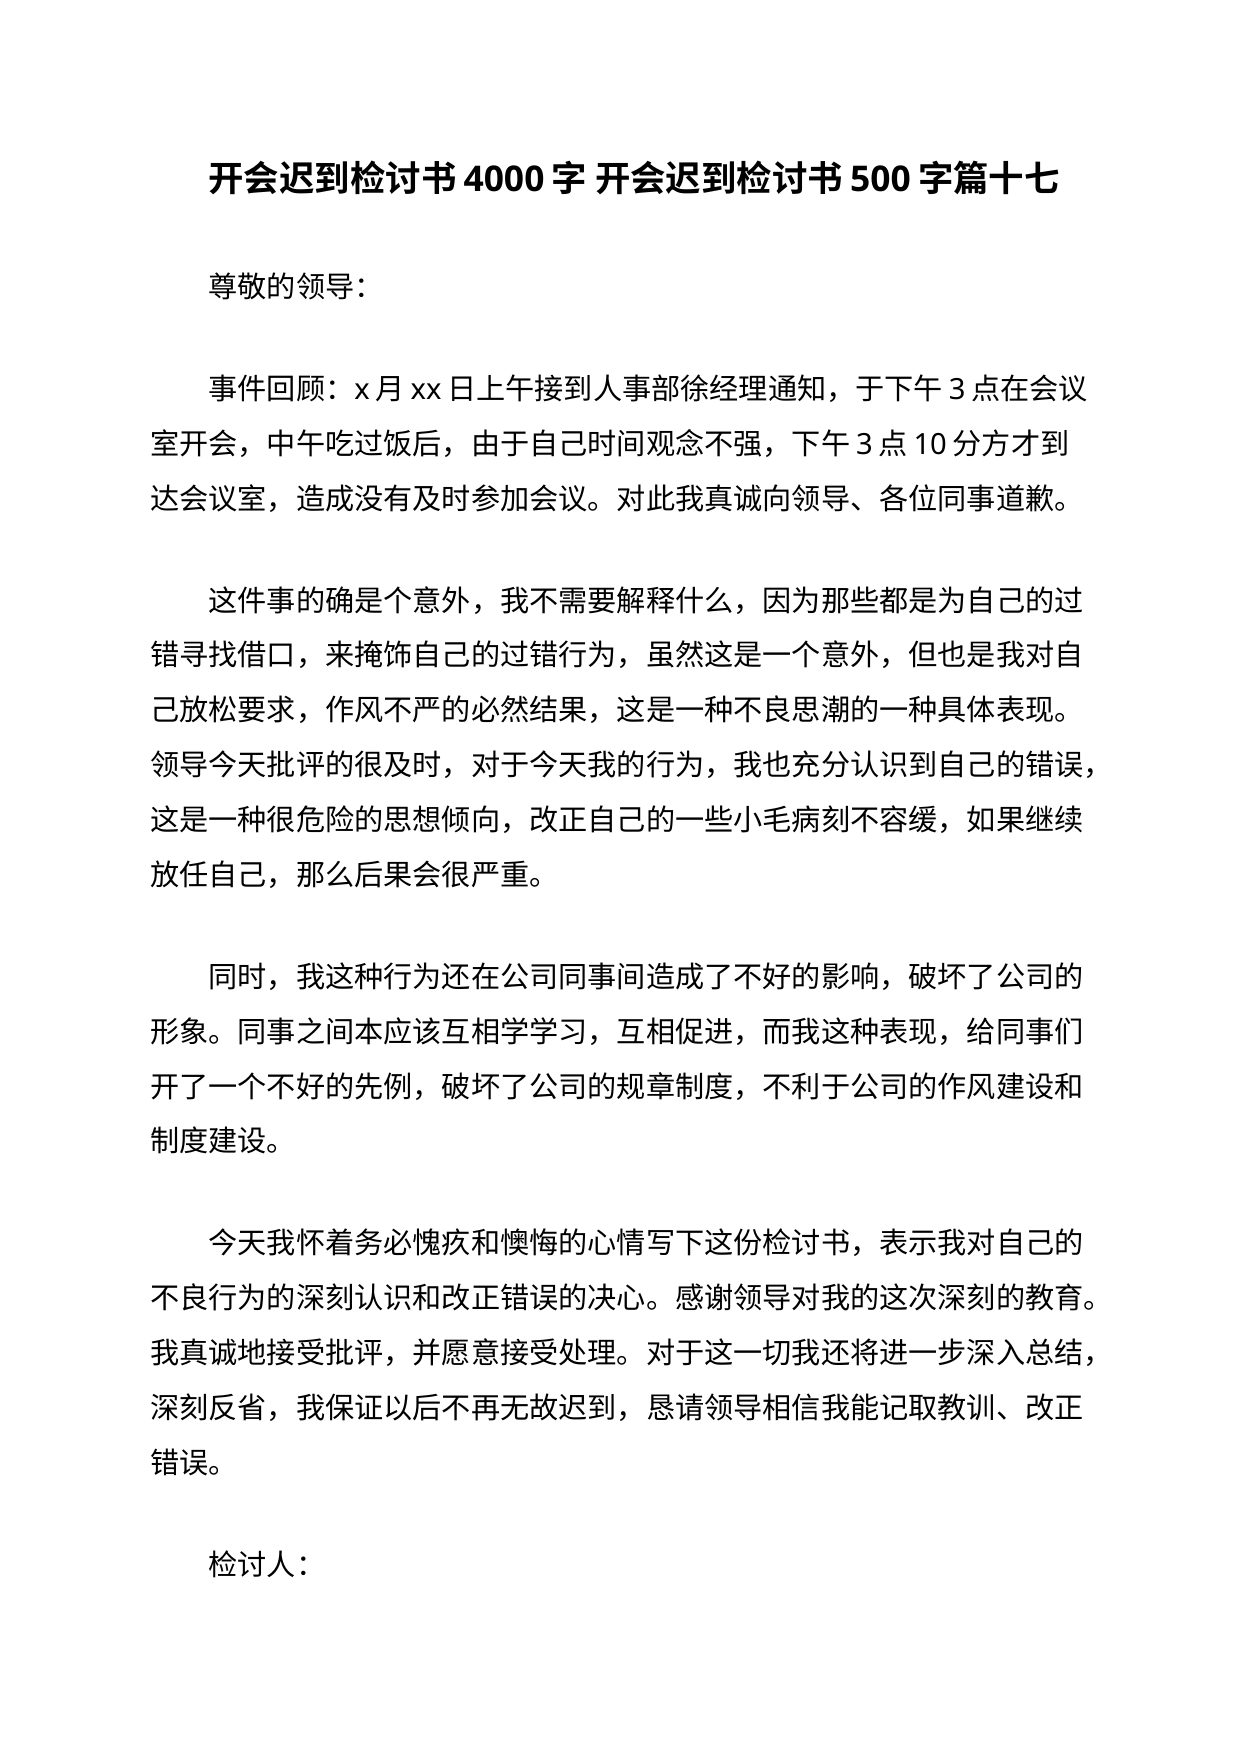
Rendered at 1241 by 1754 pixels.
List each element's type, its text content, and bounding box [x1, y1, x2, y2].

text 这件事的确是个意外，我不需要解释什么，因为那些都是为自己的过错寻找借口，来掩饰自己的过错行为，虽然这是一个意外，但也是我对自己放松要求，作风不严的必然结果，这是一种不良思潮的一种具体表现。领导今天批评的很及时，对于今天我的行为，我也充分认识到自己的错误，这是一种很危险的思想倾向，改正自己的一些小毛病刻不容缓，如果继续放任自己，那么后果会很严重。 [150, 577, 1090, 894]
text 开会迟到检讨书4000字 开会迟到检讨书500字篇十七 [150, 150, 1090, 201]
text 今天我怀着务必愧疚和懊悔的心情写下这份检讨书，表示我对自己的不良行为的深刻认识和改正错误的决心。感谢领导对我的这次深刻的教育。我真诚地接受批评，并愿意接受处理。对于这一切我还将进一步深入总结，深刻反省，我保证以后不再无故迟到，恳请领导相信我能记取教训、改正错误。 [150, 1220, 1090, 1482]
text 事件回顾：x月xx日上午接到人事部徐经理通知，于下午3点在会议室开会，中午吃过饭后，由于自己时间观念不强，下午3点10分方才到达会议室，造成没有及时参加会议。对此我真诚向领导、各位同事道歉。 [150, 365, 1090, 518]
text 尊敬的领导： [150, 263, 1090, 306]
text 同时，我这种行为还在公司同事间造成了不好的影响，破坏了公司的形象。同事之间本应该互相学学习，互相促进，而我这种表现，给同事们开了一个不好的先例，破坏了公司的规章制度，不利于公司的作风建设和制度建设。 [150, 953, 1090, 1160]
text 检讨人： [150, 1541, 1090, 1583]
